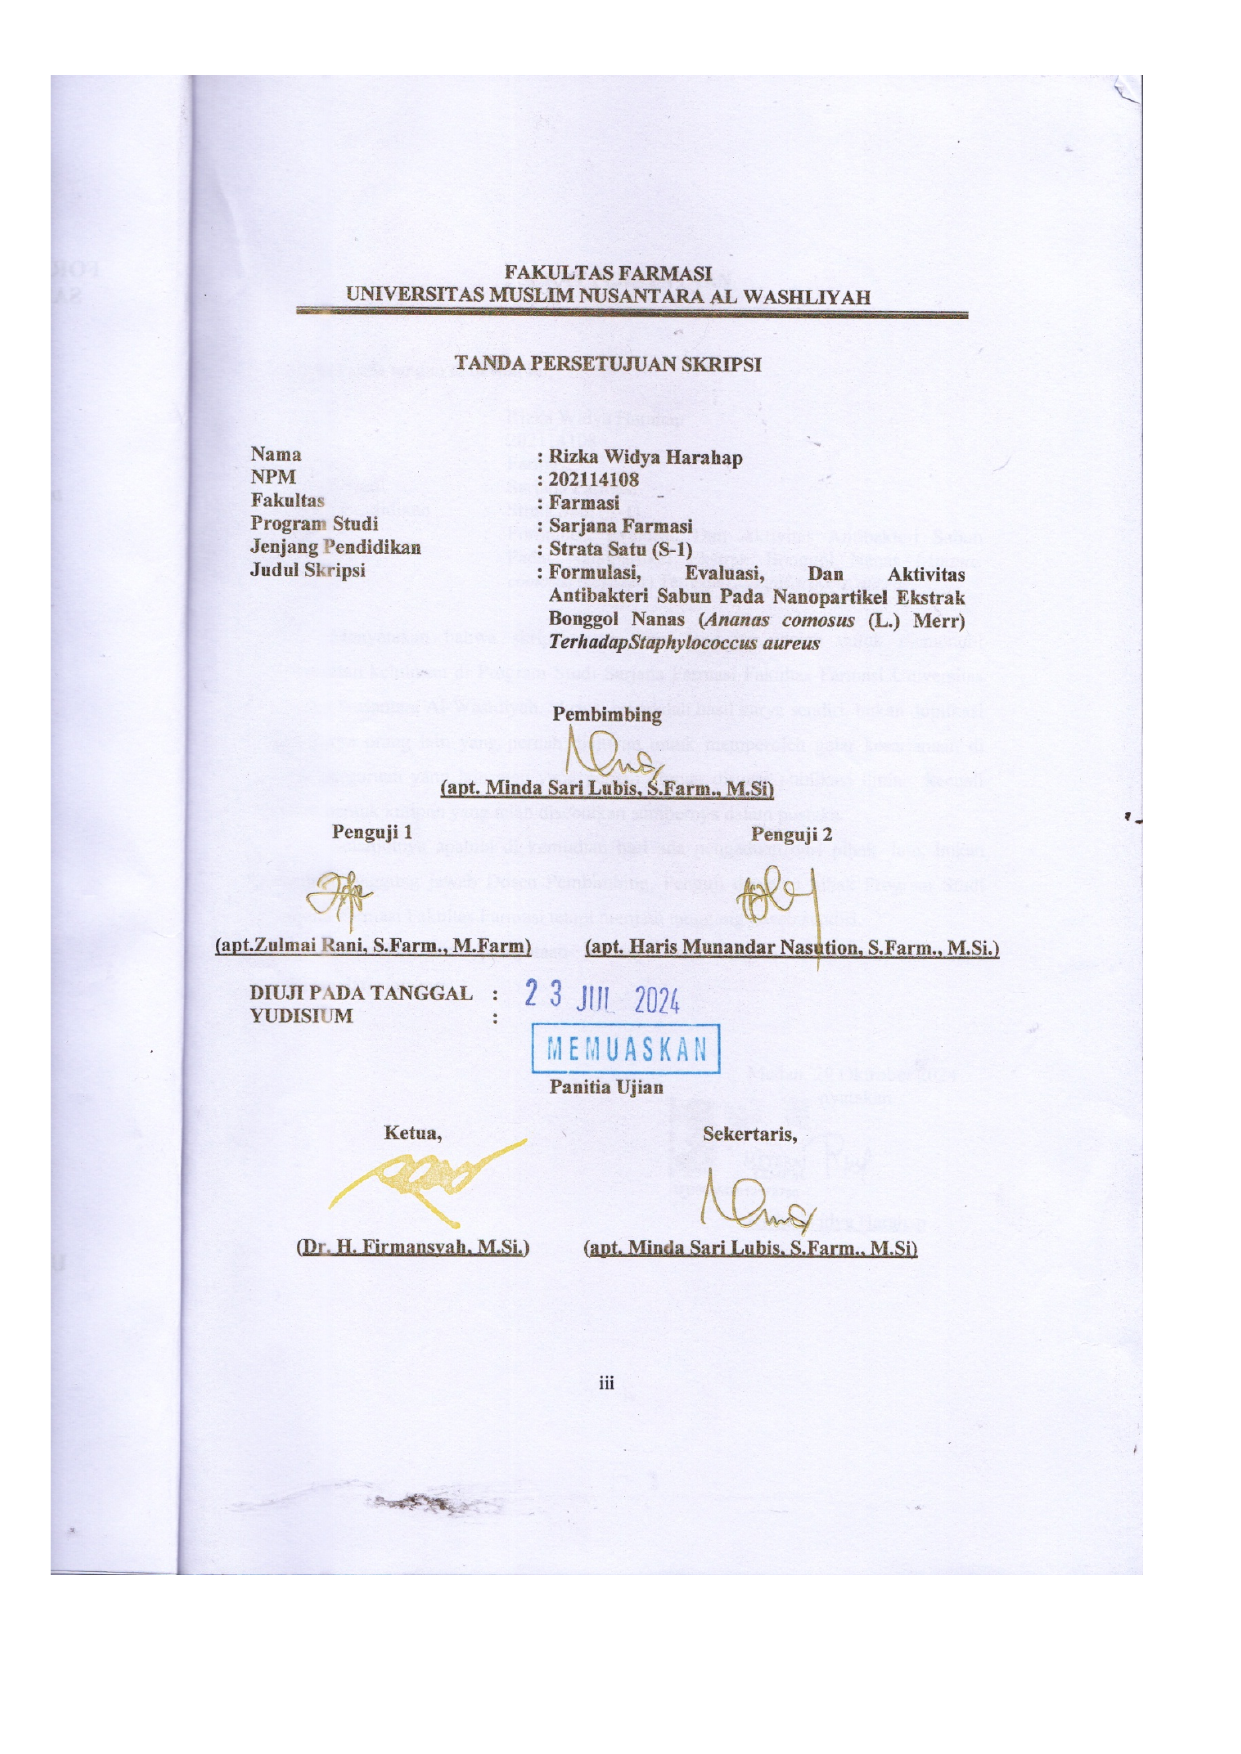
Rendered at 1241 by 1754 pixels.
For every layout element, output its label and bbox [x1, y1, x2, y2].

picture [52, 76, 1141, 1573]
